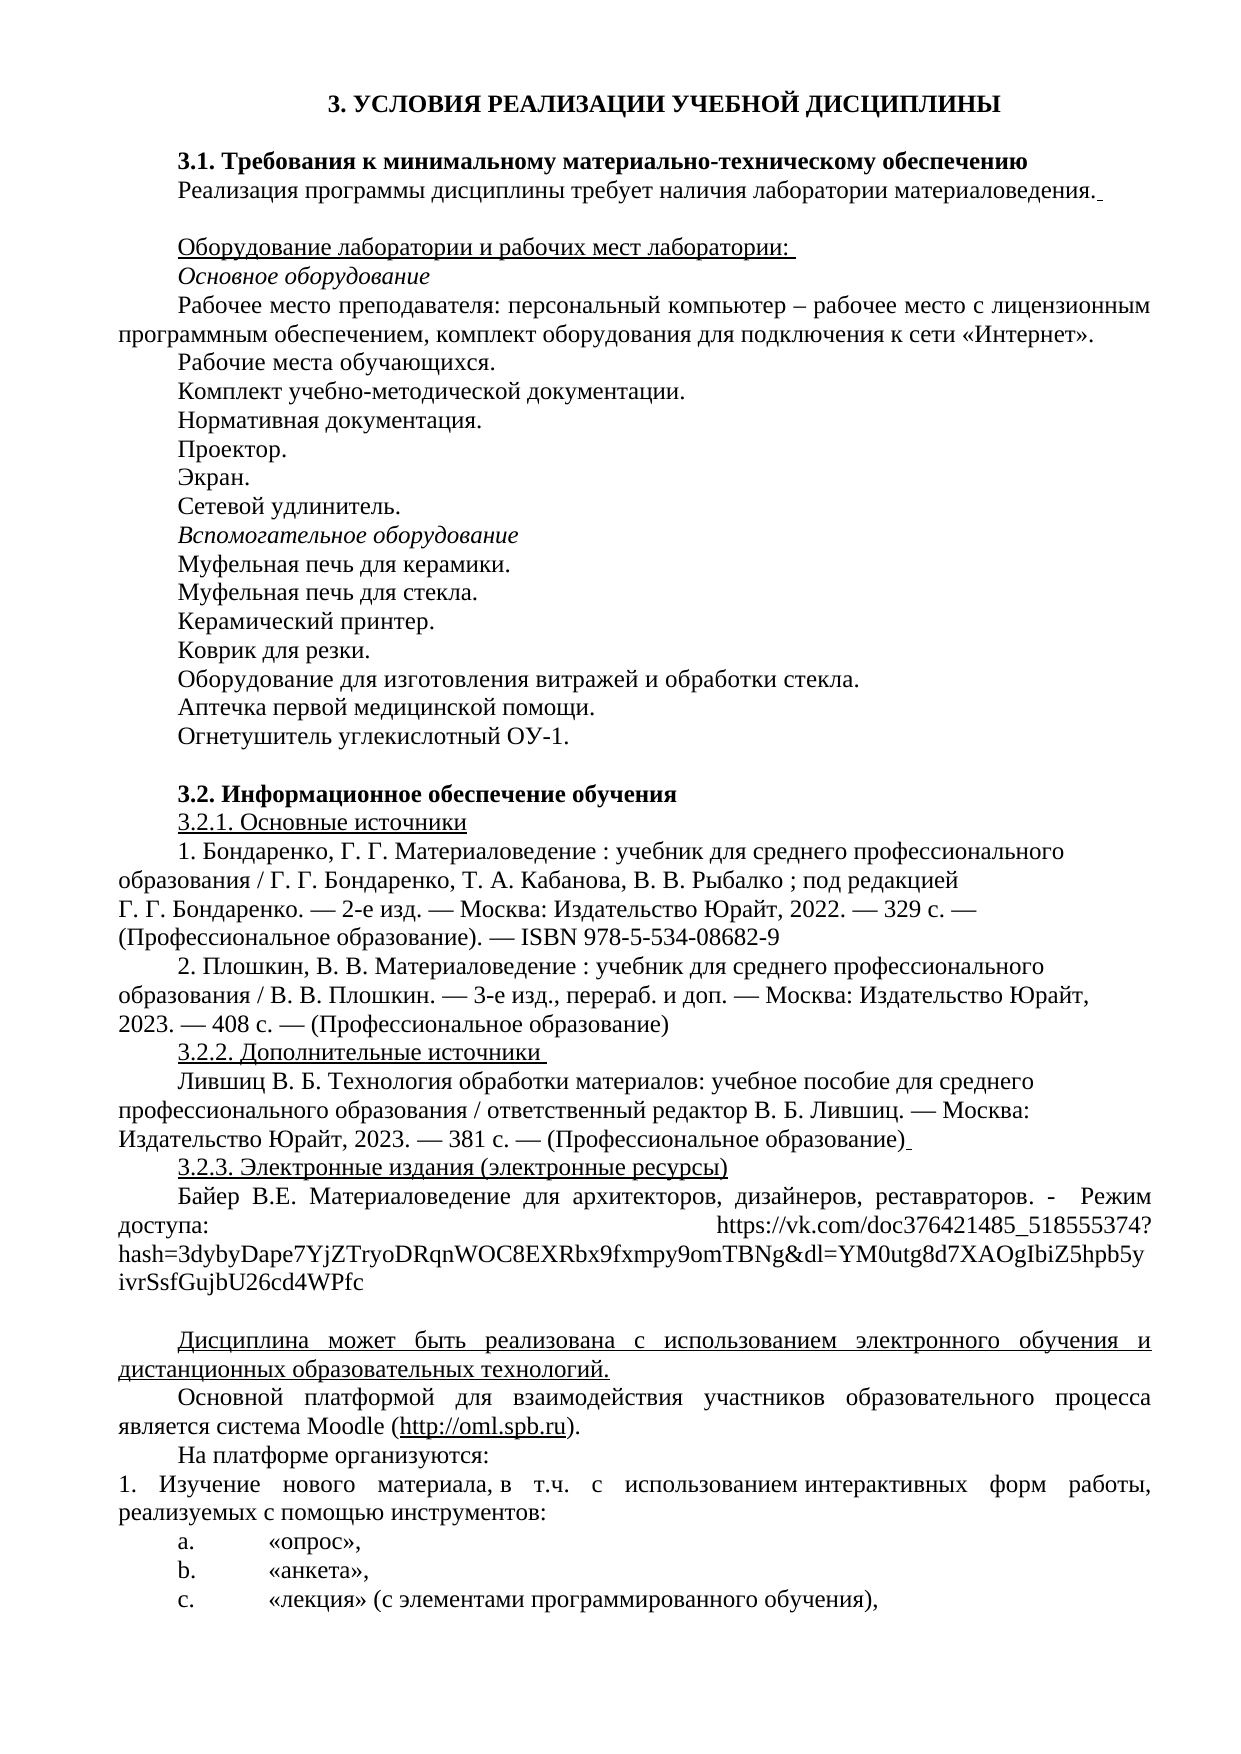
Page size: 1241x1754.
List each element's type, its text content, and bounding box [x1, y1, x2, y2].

list «анкета», [118, 1555, 1152, 1584]
text Аптечка первой медицинской помощи. [118, 692, 1152, 721]
text Рабочее место преподавателя: персональный компьютер – рабочее место с лицензионным программным обеспечением, комплект оборудования для подключения к сети «Интернет». [118, 290, 1152, 347]
text На платформе организуются: [118, 1440, 1152, 1469]
text 3.2. Информационное обеспечение обучения [118, 779, 1152, 807]
text Сетевой удлинитель. [118, 491, 1152, 520]
text Огнетушитель углекислотный ОУ-1. [118, 721, 1152, 750]
list 3.2.2. Дополнительные источники [118, 1037, 1152, 1066]
text 3. УСЛОВИЯ РЕАЛИЗАЦИИ УЧЕБНОЙ ДИСЦИПЛИНЫ [118, 89, 1152, 117]
list 3.2.1. Основные источники [118, 807, 1152, 836]
text Керамический принтер. [118, 606, 1152, 635]
text Вспомогательное оборудование [118, 520, 1152, 549]
text 3.2.3. Электронные издания (электронные ресурсы) [118, 1152, 1152, 1181]
text Нормативная документация. [118, 405, 1152, 434]
list «лекция» (с элементами программированного обучения), [118, 1584, 1152, 1612]
text 1. Изучение нового материала, в т.ч. с использованием интерактивных форм работы, реализуемых с помощью инструментов: [118, 1469, 1152, 1526]
text Лившиц В. Б. Технология обработки материалов: учебное пособие для среднего профессионального образования / ответственный редактор В. Б. Лившиц. — Москва: Издательство Юрайт, 2023. — 381 с. — (Профессиональное образование) [118, 1066, 1152, 1152]
text 3.1. Требования к минимальному материально-техническому обеспечению [118, 146, 1152, 175]
text Коврик для резки. [118, 635, 1152, 664]
text Проектор. [118, 434, 1152, 462]
text Муфельная печь для стекла. [118, 577, 1152, 606]
text Экран. [118, 462, 1152, 491]
text 2. Плошкин, В. В. Материаловедение : учебник для среднего профессионального образования / В. В. Плошкин. — 3-е изд., перераб. и доп. — Москва: Издательство Юрайт, 2023. — 408 с. — (Профессиональное образование) [118, 951, 1152, 1037]
text Основное оборудование [118, 261, 1152, 290]
text Основной платформой для взаимодействия участников образовательного процесса является система Moodle (http://oml.spb.ru). [118, 1382, 1152, 1440]
text Дисциплина может быть реализована с использованием электронного обучения и дистанционных образовательных технологий. [118, 1325, 1152, 1382]
text Оборудование лаборатории и рабочих мест лаборатории: [118, 232, 1152, 261]
list Реализация программы дисциплины требует наличия лаборатории материаловедения. [118, 175, 1152, 204]
text Байер В.Е. Материаловедение для архитекторов, дизайнеров, реставраторов. - Режим доступа: https://vk.com/doc376421485_518555374?hash=3dybyDape7YjZTryoDRqnWOC8EXRbx9fxmpy9omTBNg&dl=YM0utg8d7XAOgIbiZ5hpb5yivrSsfGujbU26cd4WPfc [118, 1181, 1152, 1296]
text Муфельная печь для керамики. [118, 549, 1152, 577]
text 1. Бондаренко, Г. Г. Материаловедение : учебник для среднего профессионального образования / Г. Г. Бондаренко, Т. А. Кабанова, В. В. Рыбалко ; под редакцией Г. Г. Бондаренко. — 2-е изд. — Москва: Издательство Юрайт, 2022. — 329 с. — (Профессиональное образование). — ISBN 978-5-534-08682-9 [118, 836, 1152, 951]
list «опрос», [118, 1526, 1152, 1555]
text Рабочие места обучающихся. [118, 347, 1152, 376]
text Комплект учебно-методической документации. [118, 376, 1152, 405]
text Оборудование для изготовления витражей и обработки стекла. [118, 664, 1152, 692]
